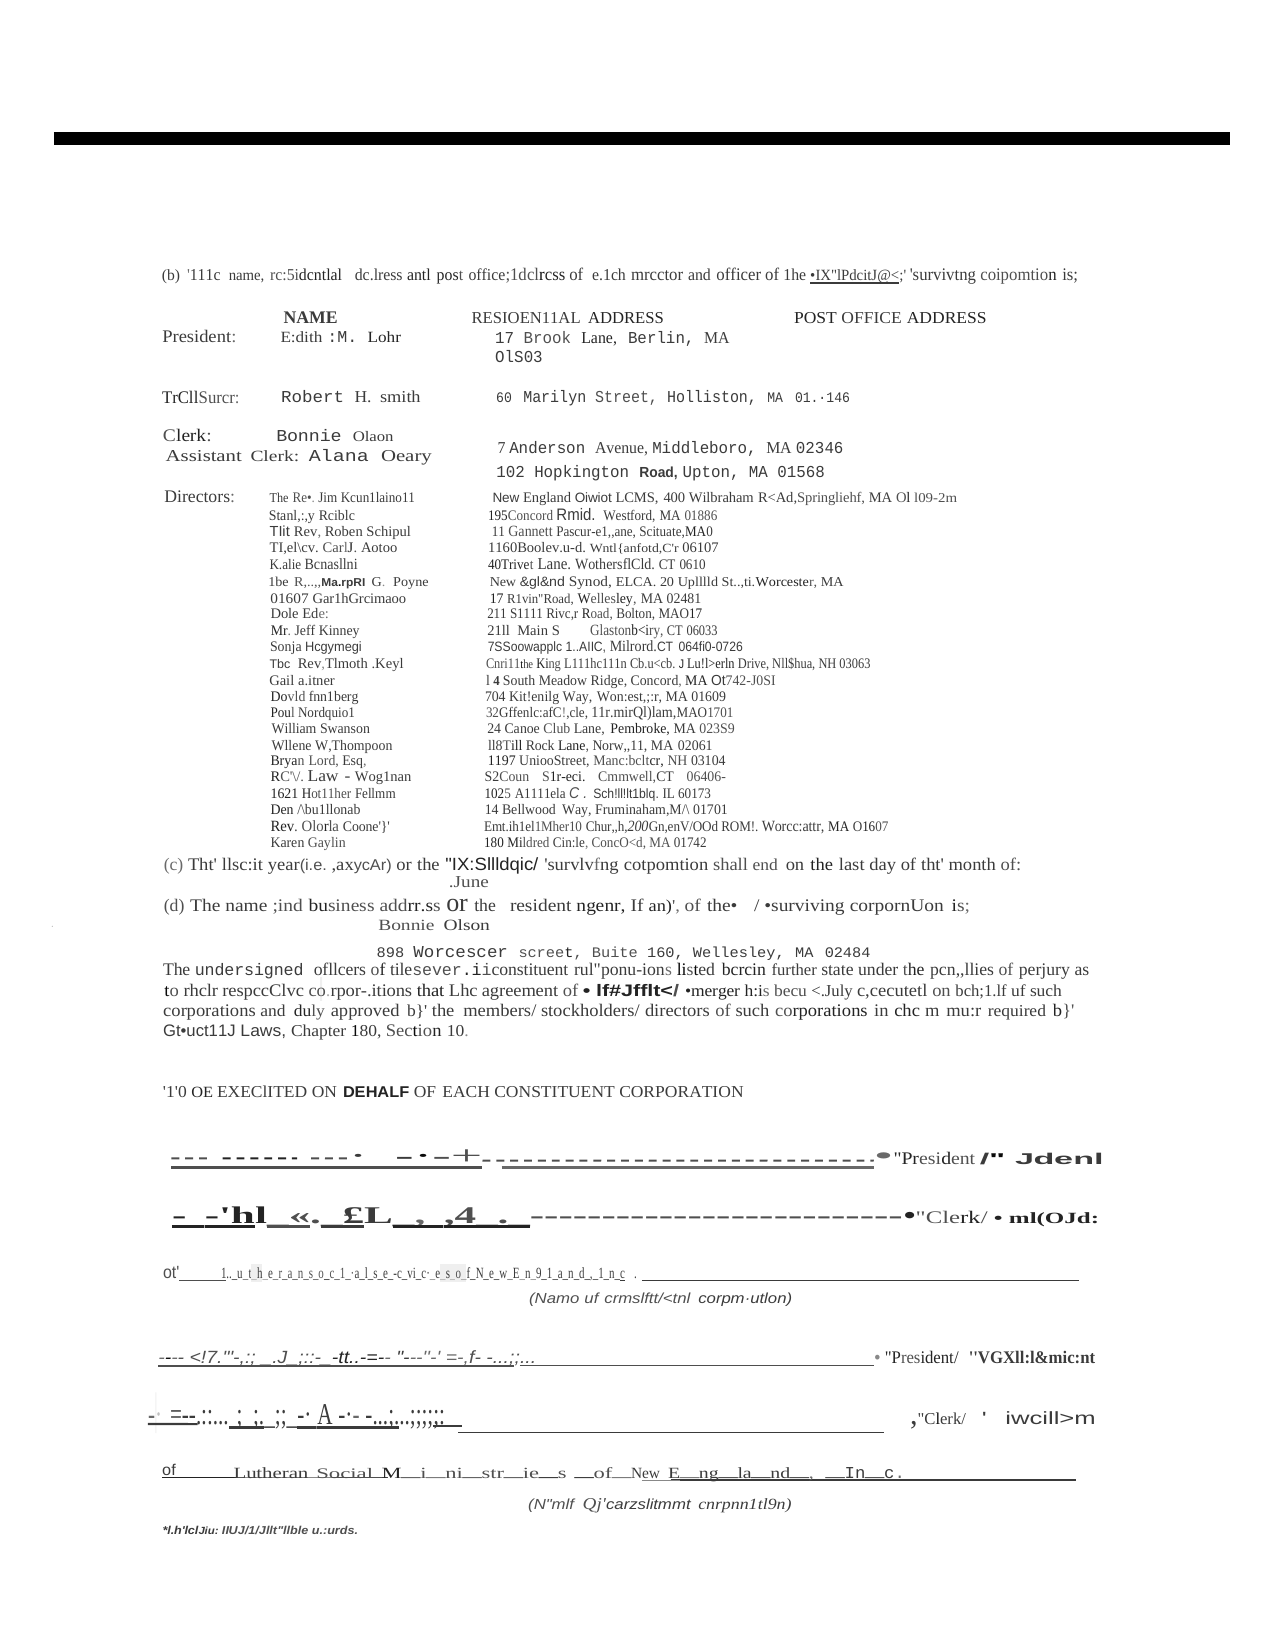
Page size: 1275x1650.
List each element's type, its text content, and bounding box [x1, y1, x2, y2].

text Sonja Hcgymegi 7SSoowapplc 1..AIIC, Milrord.CT 064fi0-0726 [270, 638, 1225, 655]
text to rhclr respccClvc co.rpor-.itions that Lhc agreement of • lf#Jfflt</ •merger h:is becu <.July c,cecutetl on bch;1.lf uf such corporations and duly approved b}' the members/ stockholders/ directors of such corporations in chc m mu:r required b}' Gt•uct11J Laws, Chapter 180, Section 10. [163, 979, 1077, 1040]
text 898 Worcescer screet, Buite 160, Wellesley, MA 02484 [376, 945, 1225, 961]
text E:dith :M. Lohr [280, 328, 406, 348]
text - -'hl_«._£L_, ,4_._ •"Clerk/ • ml(OJd: [172, 1201, 1225, 1229]
list The name ;ind business addrr.ss or the resident ngenr, If an)', of the• / •surviving corpornUon is; [163, 891, 1225, 917]
text NAME [283, 306, 406, 327]
text Assistant Clerk: Alana Oeary [165, 446, 434, 465]
text · -·-+ •"President /" Jdenl [171, 1140, 1225, 1170]
text 1be R,..,,Ma.rpRI G. Poyne New &gl&nd Synod, ELCA. 20 Uplllld St..,ti.Worcester, MA 01607 Gar1hGrcimaoo 17 R1vin"Road, Wellesley, MA 02481 [268, 573, 879, 606]
text POST OFFICE ADDRESS [794, 307, 1225, 327]
text '1'0 OE EXEClITED ON DEHALF OF EACH CONSTITUENT CORPORATION [163, 1082, 1225, 1101]
text Dole Ede: 211 S1111 Rivc,r Road, Bolton, MAO17 [270, 606, 1225, 622]
list Tht' llsc:it year(i.e. ,axycAr) or the "IX:Sllldqic/ 'survlvfng cotpomtion shall end on the last day of tht' month of: [163, 855, 1225, 874]
text of Lutheran Social M_i_ni_str_ie_s _of_New E_ng_la_nd_, _In_c. [162, 1460, 1225, 1483]
text Rev. Olorla Coone'}' Emt.ih1el1Mher10 Chur,,h,200Gn,enV/OOd ROM!. Worcc:attr, MA O1607 Karen Gaylin 180 Mildred Cin:le, ConcO<d, MA 01742 [270, 818, 888, 850]
text RESIOEN11AL ADDRESS [471, 307, 784, 327]
text (Namo uf crmslftt/<tnl corpm·utlon) [325, 1290, 998, 1307]
text Stanl,:,y Rciblc 195Concord Rmid. Westford, MA 01886 TIit Rev, Roben Schipul 11 Gannett Pascur-e1,,ane, Scituate,MA0 TI,el\cv. CarlJ. Aotoo 1160Boolev.u-d. Wntl{anfotd,C'r 06107 K.alie Bcnasllni 40Trivet Lane. WothersflCld. CT 0610 [269, 506, 731, 573]
text 17 Brook Lane, Berlin, MA OlS03 [495, 327, 784, 367]
text ---- <!7."'-,:; _.J_;::-_-tt..-=-- "---''-' =-,f- -...;;... • "President/ ''VGXll:l&mic:nt [158, 1347, 1225, 1368]
text The undersigned ofllcers of tilesever.iiconstituent rul"ponu-ions listed bcrcin further state under the pcn,,llies of perjury as [163, 961, 1225, 979]
text Robert H. smith [281, 387, 428, 407]
text Dovld fnn1berg 704 Kit!enilg Way, Won:est,;:r, MA 01609 [270, 688, 1225, 704]
text Poul Nordquio1 32Gffenlc:afC!,cle, 11r.mirQl)lam,MAO1701 [270, 704, 1225, 721]
text *l.h'lclJiu: IIUJ/1/Jllt"llble u.:urds. [162, 1524, 362, 1537]
text 7 Anderson Avenue, Middleboro, MA 02346 102 Hopkington Road, Upton, MA 01568 [496, 438, 869, 482]
text Wllene W,Thompoon ll8Till Rock Lane, Norw,,11, MA 02061 [271, 737, 1225, 753]
text TrCllSurcr: [162, 386, 240, 407]
text Clerk: Bonnie Olaon [163, 425, 434, 446]
text President: [162, 325, 238, 346]
text (N"mlf Qj'carzslitmmt cnrpnn1tl9n) [528, 1494, 1225, 1513]
text 60 Marilyn Street, Holliston, MA 01.·146 [496, 388, 1225, 407]
text Den /\bu1llonab 14 Bellwood Way, Fruminaham,M/\ 01701 [270, 802, 1225, 818]
text Directors: The Re•. Jim Kcun1laino11 New England Oiwiot LCMS, 400 Wilbraham R<Ad,Springliehf, MA Ol l09-2m [164, 487, 1225, 506]
text Bryan Lord, Esq, 1197 UniooStreet, Manc:bcltcr, NH 03104 RC'\/. Law - Wog1nan S2Coun S1r-eci. Cmmwell,CT 06406-1621 Hot11her Fellmm 1025 A1111ela C . Sch!ll!lt1blq. IL 60173 [270, 754, 726, 801]
text Bonnie Olson [112, 917, 490, 934]
list '111c name, rc:5idcntlal dc.lress antl post office;1dclrcss of e.1ch mrcctor and officer of 1he •IX"lPdcitJ@<;' 'survivtng coipomtion is; [162, 264, 1225, 284]
text William Swanson 24 Canoe Club Lane, Pembroke, MA 023S9 [271, 721, 1225, 737]
text .June [112, 874, 488, 891]
text ot' 1.._u_t_h_e_r_a_n_s_o_c_1_·a_l_s_e_-c_vi_c·_e_s_o_f_N_e_w_E_n_9_1_a_n_d_,_1_n_c . [163, 1262, 1225, 1282]
text Mr. Jeff Kinney 21ll Main S Glastonb<iry, CT 06033 [271, 622, 1225, 638]
text -· =--.::... ;_;._;;_-· A -·- -...;...;;;;;: ,"Clerk/ ' iwcill>m [148, 1396, 1225, 1431]
text Tbc Rev,Tlmoth .Keyl Cnri11the King L111hc111n Cb.u<cb. J Lu!l>erln Drive, Nll$hua, NH 03063 Gail a.itner l 4 South Meadow Ridge, Concord, MA Ot742-J0SI [269, 655, 879, 688]
